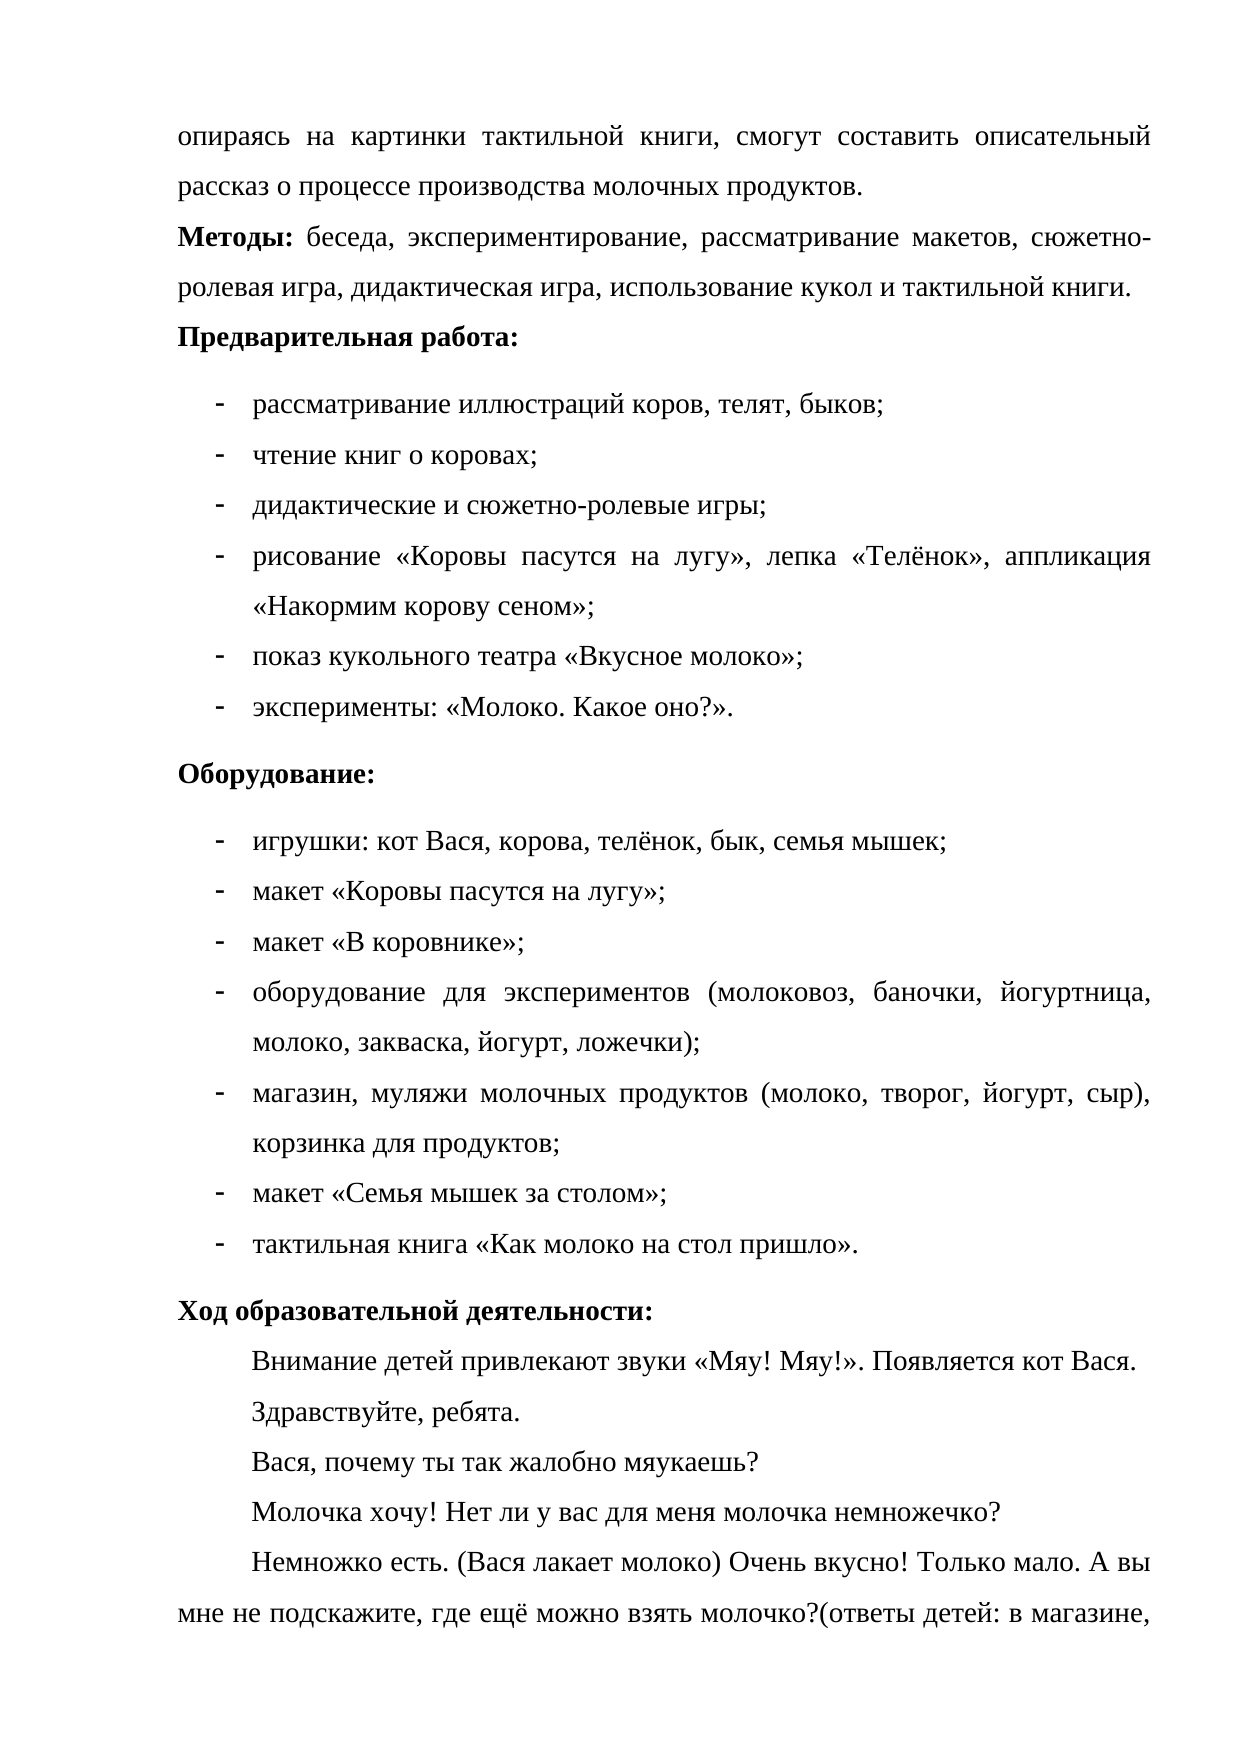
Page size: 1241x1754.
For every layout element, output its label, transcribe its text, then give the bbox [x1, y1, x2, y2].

text Внимание детей привлекают звуки «Мяу! Мяу!». Появляется кот Вася. [177, 1343, 1152, 1377]
list чтение книг о коровах; [215, 437, 1152, 470]
list оборудование для экспериментов (молоковоз, баночки, йогуртница, молоко, закваска, йогурт, ложечки); [215, 974, 1152, 1058]
list рисование «Коровы пасутся на лугу», лепка «Телёнок», аппликация «Накормим корову сеном»; [215, 538, 1152, 622]
text Предварительная работа: [177, 319, 1152, 353]
text Молочка хочу! Нет ли у вас для меня молочка немножечко? [177, 1494, 1152, 1528]
list макет «Семья мышек за столом»; [215, 1176, 1152, 1209]
list показ кукольного театра «Вкусное молоко»; [215, 638, 1152, 672]
list дидактические и сюжетно-ролевые игры; [215, 487, 1152, 521]
list магазин, муляжи молочных продуктов (молоко, творог, йогурт, сыр), корзинка для продуктов; [215, 1075, 1152, 1159]
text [177, 118, 1152, 202]
list макет «В коровнике»; [215, 924, 1152, 957]
text Методы: беседа, экспериментирование, рассматривание макетов, сюжетно-ролевая игра, дидактическая игра, использование кукол и тактильной книги. [177, 219, 1152, 303]
text Оборудование: [177, 756, 1152, 789]
text Вася, почему ты так жалобно мяукаешь? [177, 1444, 1152, 1477]
list игрушки: кот Вася, корова, телёнок, бык, семья мышек; [215, 823, 1152, 856]
list эксперименты: «Молоко. Какое оно?». [215, 689, 1152, 722]
list тактильная книга «Как молоко на стол пришло». [215, 1226, 1152, 1259]
text Ход образовательной деятельности: [177, 1293, 1152, 1327]
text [177, 1544, 1152, 1628]
list макет «Коровы пасутся на лугу»; [215, 873, 1152, 907]
text Здравствуйте, ребята. [177, 1394, 1152, 1427]
list рассматривание иллюстраций коров, телят, быков; [215, 386, 1152, 420]
